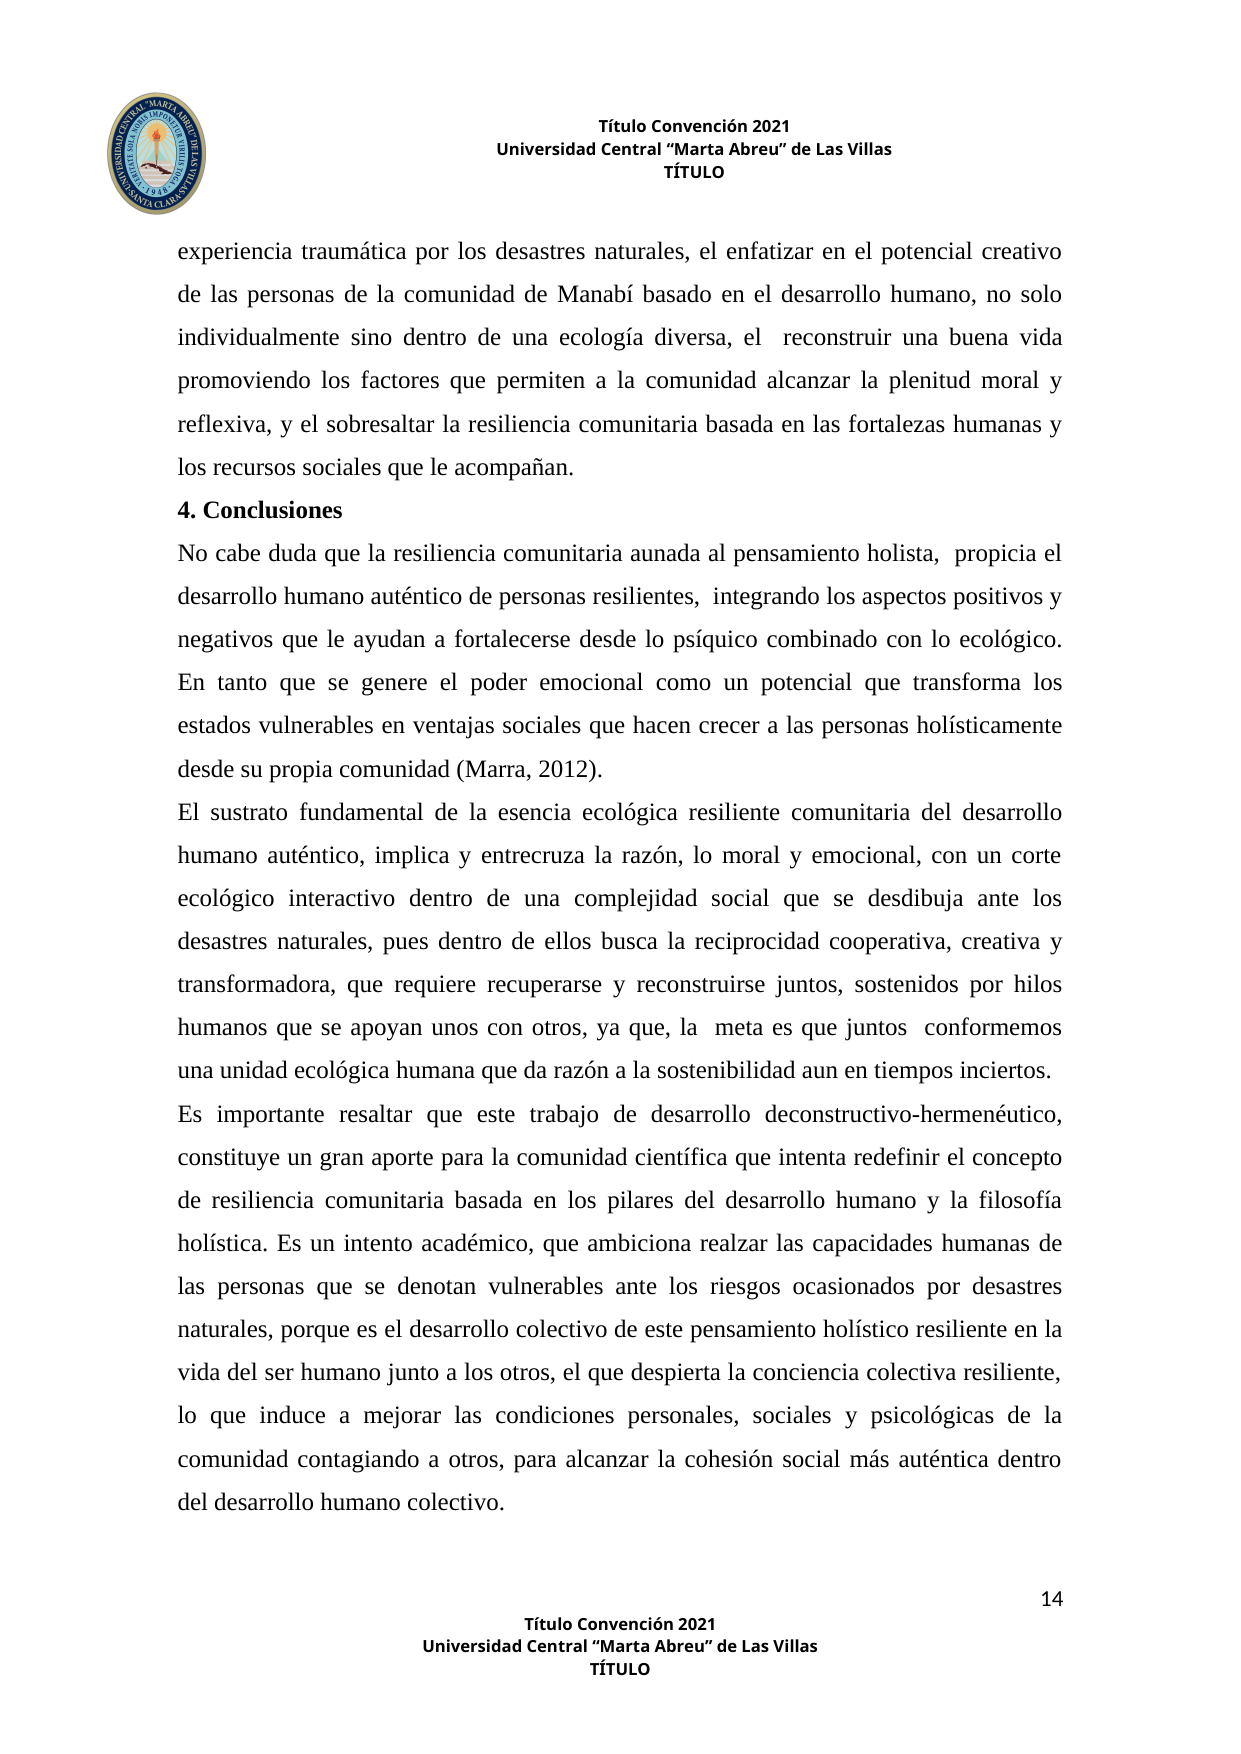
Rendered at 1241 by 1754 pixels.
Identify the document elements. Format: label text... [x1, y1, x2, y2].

text El sustrato fundamental de la esencia ecológica resiliente comunitaria del desarrollo humano auténtico, implica y entrecruza la razón, lo moral y emocional, con un corte ecológico interactivo dentro de una complejidad social que se desdibuja ante los desastres naturales, pues dentro de ellos busca la reciprocidad cooperativa, creativa y transformadora, que requiere recuperarse y reconstruirse juntos, sostenidos por hilos humanos que se apoyan unos con otros, ya que, la meta es que juntos conformemos una unidad ecológica humana que da razón a la sostenibilidad aun en tiempos inciertos. [177, 797, 1063, 1084]
text Es importante resaltar que este trabajo de desarrollo deconstructivo-hermenéutico, constituye un gran aporte para la comunidad científica que intenta redefinir el concepto de resiliencia comunitaria basada en los pilares del desarrollo humano y la filosofía holística. Es un intento académico, que ambiciona realzar las capacidades humanas de las personas que se denotan vulnerables ante los riesgos ocasionados por desastres naturales, porque es el desarrollo colectivo de este pensamiento holístico resiliente en la vida del ser humano junto a los otros, el que despierta la conciencia colectiva resiliente, lo que induce a mejorar las condiciones personales, sociales y psicológicas de la comunidad contagiando a otros, para alcanzar la cohesión social más auténtica dentro del desarrollo humano colectivo. [177, 1099, 1063, 1516]
picture [106, 92, 207, 216]
text 4. Conclusiones [177, 495, 1063, 524]
text No cabe duda que la resiliencia comunitaria aunada al pensamiento holista, propicia el desarrollo humano auténtico de personas resilientes, integrando los aspectos positivos y negativos que le ayudan a fortalecerse desde lo psíquico combinado con lo ecológico. En tanto que se genere el poder emocional como un potencial que transforma los estados vulnerables en ventajas sociales que hacen crecer a las personas holísticamente desde su propia comunidad (Marra, 2012). [177, 538, 1063, 782]
